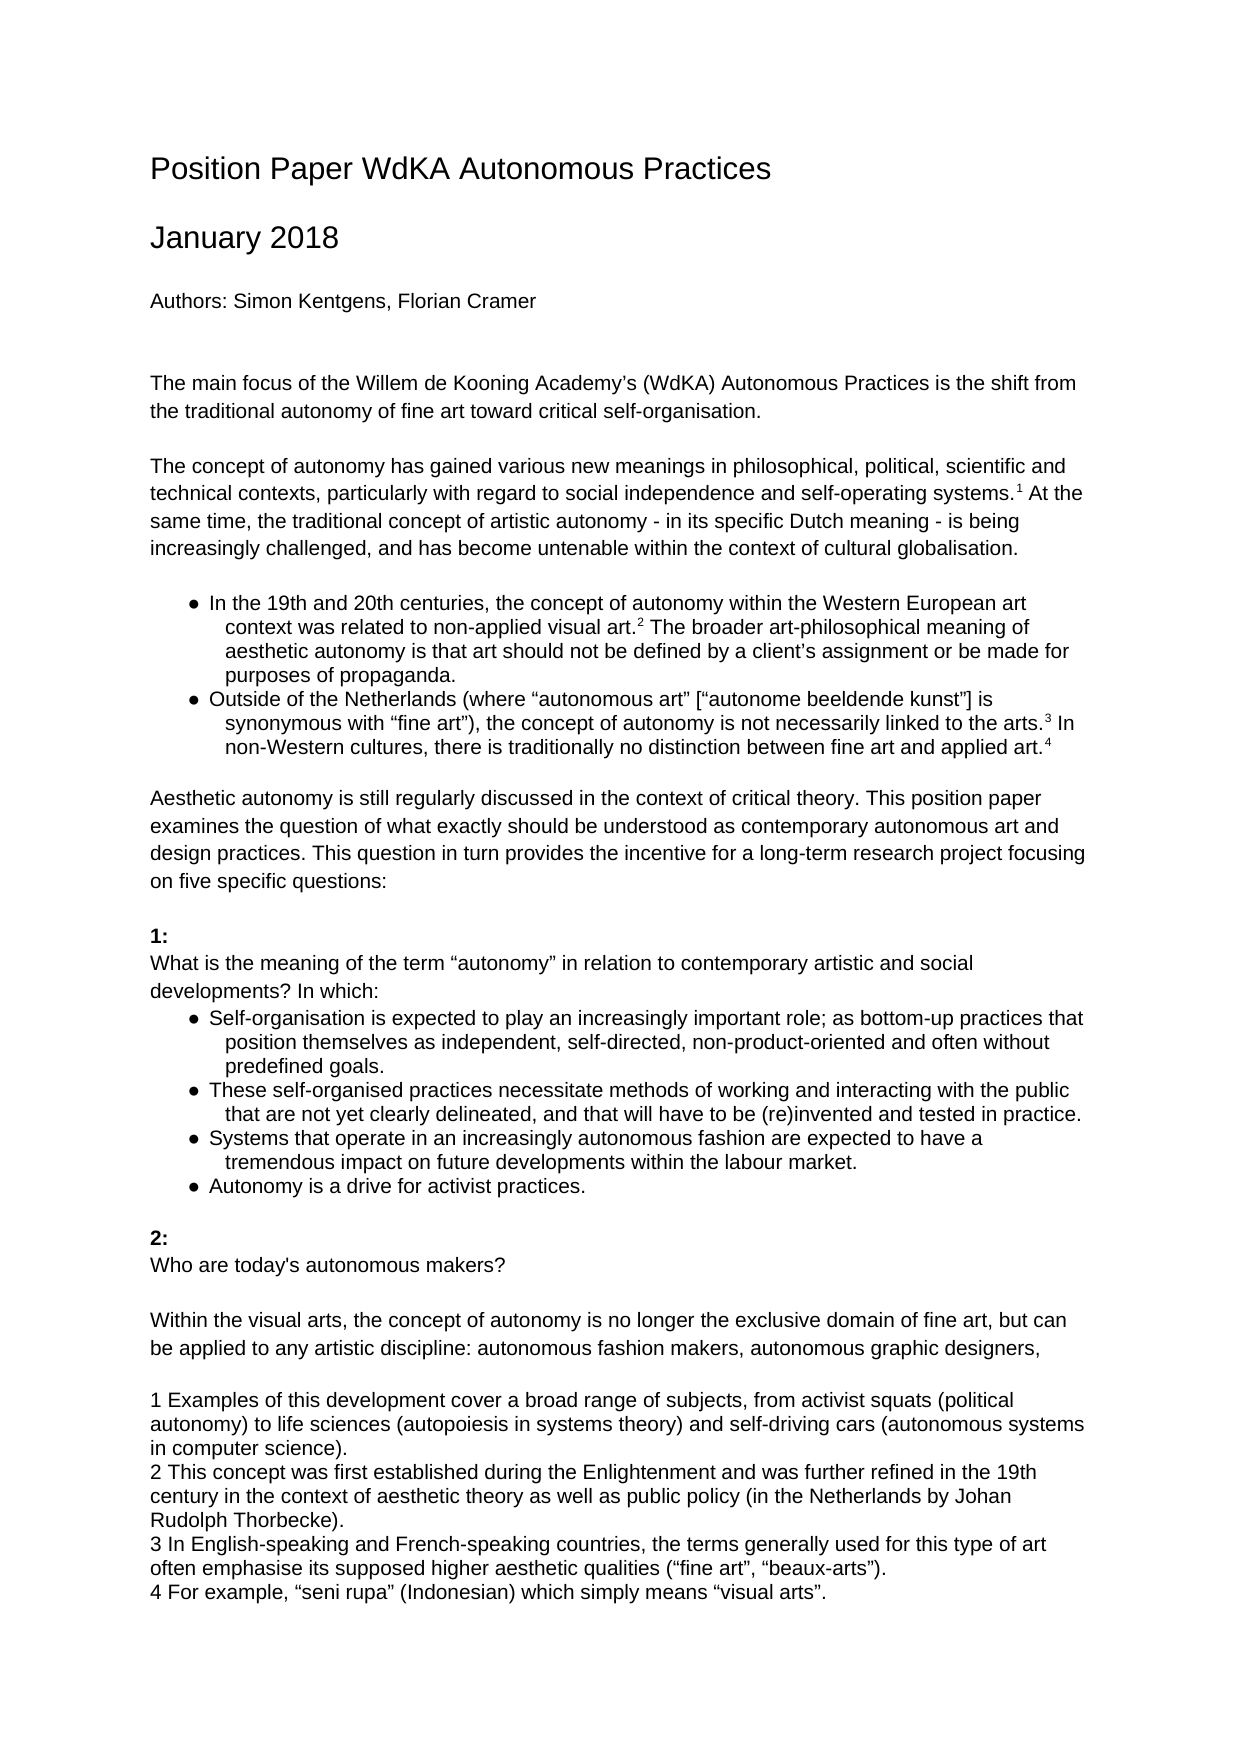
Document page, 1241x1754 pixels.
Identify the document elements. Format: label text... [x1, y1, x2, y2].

list In the 19th and 20th centuries, the concept of autonomy within the Western European art context was related to non-applied visual art. The broader art-philosophical meaning of aesthetic autonomy is that art should not be defined by a client’s assignment or be made for purposes of propaganda. [187, 591, 1090, 687]
subtitle January 2018 [150, 219, 1090, 255]
text What is the meaning of the term “autonomy” in relation to contemporary artistic and social developments? In which: [150, 951, 1090, 1003]
list Autonomy is a drive for activist practices. [187, 1174, 1090, 1198]
list Self-organisation is expected to play an increasingly important role; as bottom-up practices that position themselves as independent, self-directed, non-product-oriented and often without predefined goals. [187, 1006, 1090, 1078]
list Systems that operate in an increasingly autonomous fashion are expected to have a tremendous impact on future developments within the labour market. [187, 1126, 1090, 1174]
subtitle Position Paper WdKA Autonomous Practices [150, 150, 1090, 186]
text 2: [150, 1225, 1090, 1249]
text The main focus of the Willem de Kooning Academy’s (WdKA) Autonomous Practices is the shift from the traditional autonomy of fine art toward critical self-organisation. [150, 371, 1090, 422]
text The concept of autonomy has gained various new meanings in philosophical, political, scientific and technical contexts, particularly with regard to social independence and self-operating systems. At the same time, the traditional concept of artistic autonomy - in its specific Dutch meaning - is being increasingly challenged, and has become untenable within the context of cultural globalisation. [150, 453, 1090, 560]
text 1: [150, 924, 1090, 948]
list Outside of the Netherlands (where “autonomous art” [“autonome beeldende kunst”] is synonymous with “fine art”), the concept of autonomy is not necessarily linked to the arts. In non-Western cultures, there is traditionally no distinction between fine art and applied art. [187, 687, 1090, 759]
text Who are today's autonomous makers? [150, 1253, 1090, 1277]
text Authors: Simon Kentgens, Florian Cramer [150, 288, 1090, 312]
text Aesthetic autonomy is still regularly discussed in the context of critical theory. This position paper examines the question of what exactly should be understood as contemporary autonomous art and design practices. This question in turn provides the incentive for a long-term research project focusing on five specific questions: [150, 786, 1090, 893]
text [150, 1308, 1090, 1359]
list These self-organised practices necessitate methods of working and interacting with the public that are not yet clearly delineated, and that will have to be (re)invented and tested in practice. [187, 1078, 1090, 1126]
